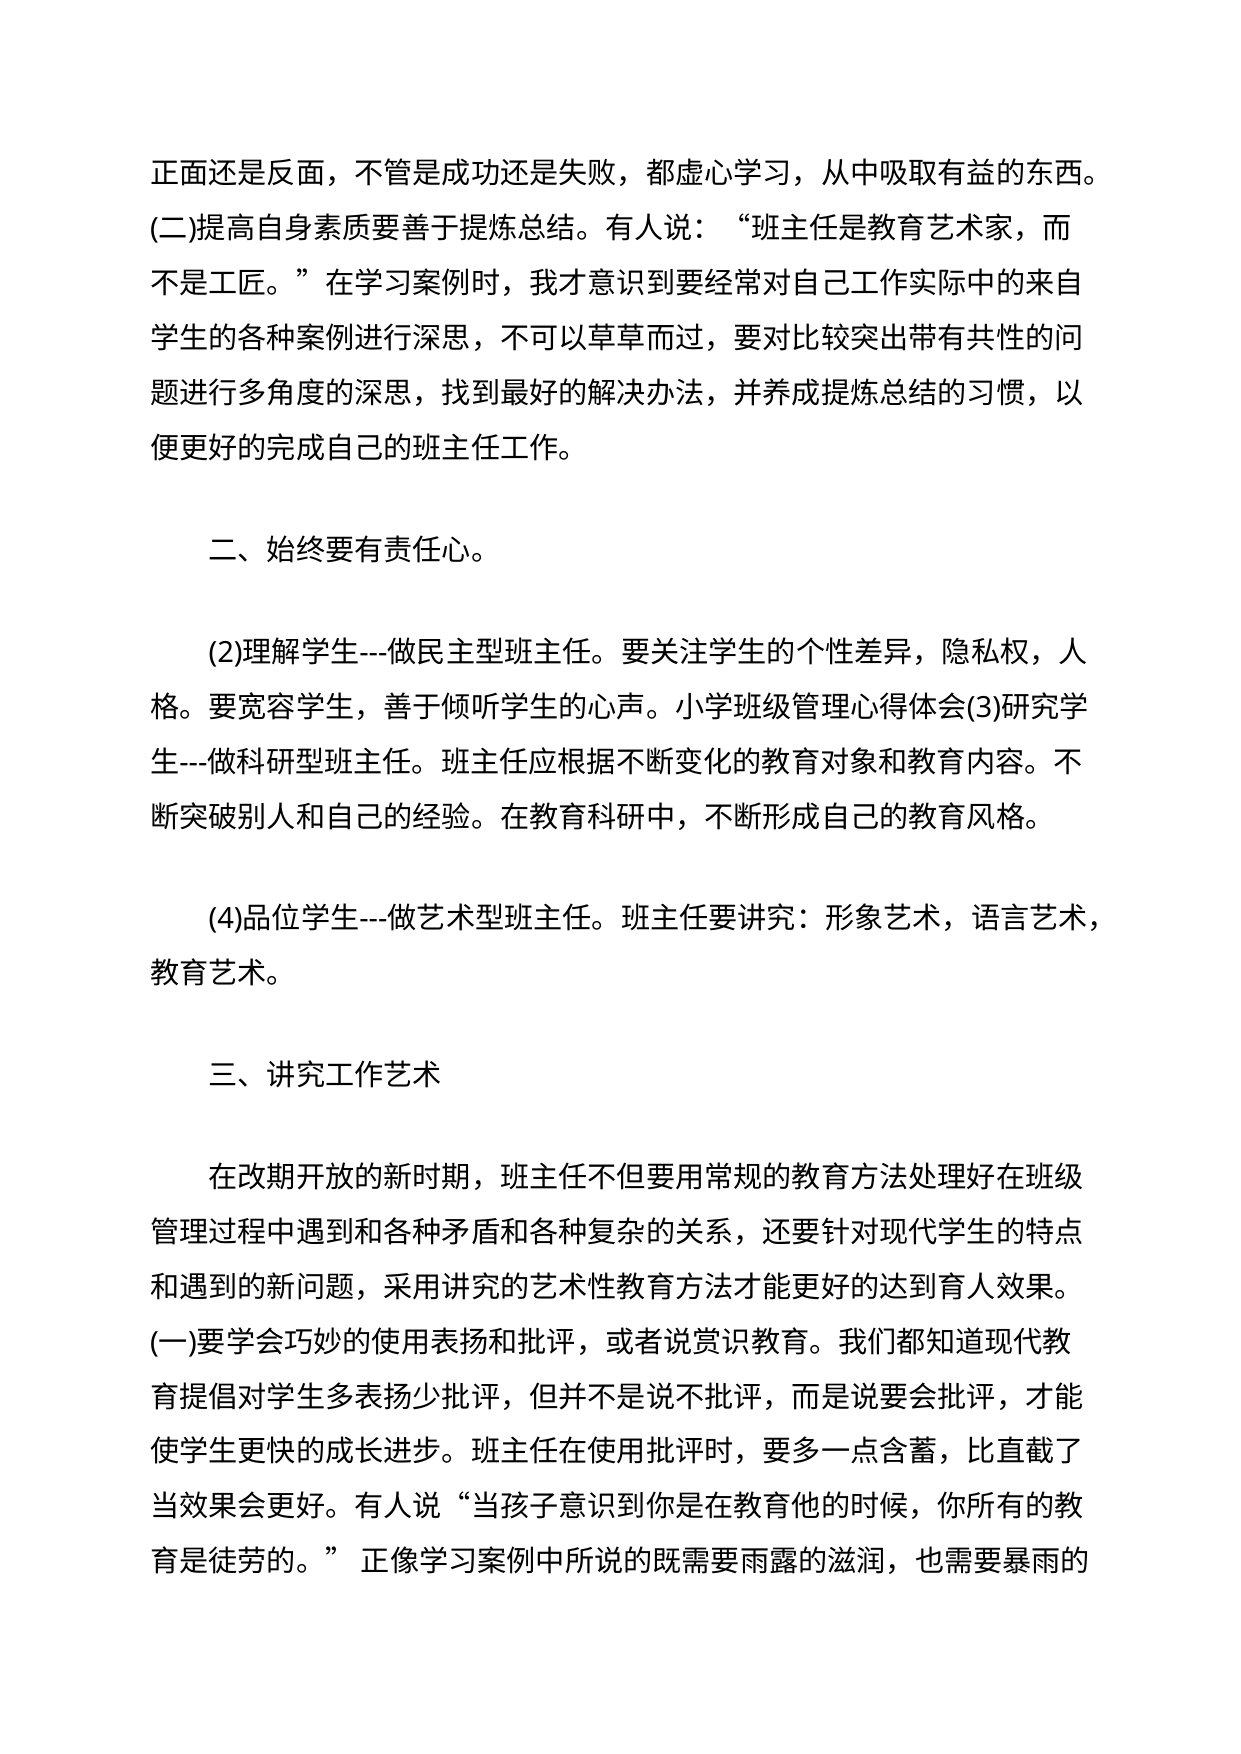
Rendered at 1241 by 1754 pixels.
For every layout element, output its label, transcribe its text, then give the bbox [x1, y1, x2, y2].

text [150, 150, 1090, 467]
text (2)理解学生---做民主型班主任。要关注学生的个性差异，隐私权，人格。要宽容学生，善于倾听学生的心声。小学班级管理心得体会(3)研究学生---做科研型班主任。班主任应根据不断变化的教育对象和教育内容。不断突破别人和自己的经验。在教育科研中，不断形成自己的教育风格。 [150, 628, 1090, 835]
text 二、始终要有责任心。 [150, 526, 1090, 569]
text 三、讲究工作艺术 [150, 1052, 1090, 1094]
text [150, 1153, 1090, 1580]
text (4)品位学生---做艺术型班主任。班主任要讲究：形象艺术，语言艺术，教育艺术。 [150, 895, 1090, 992]
